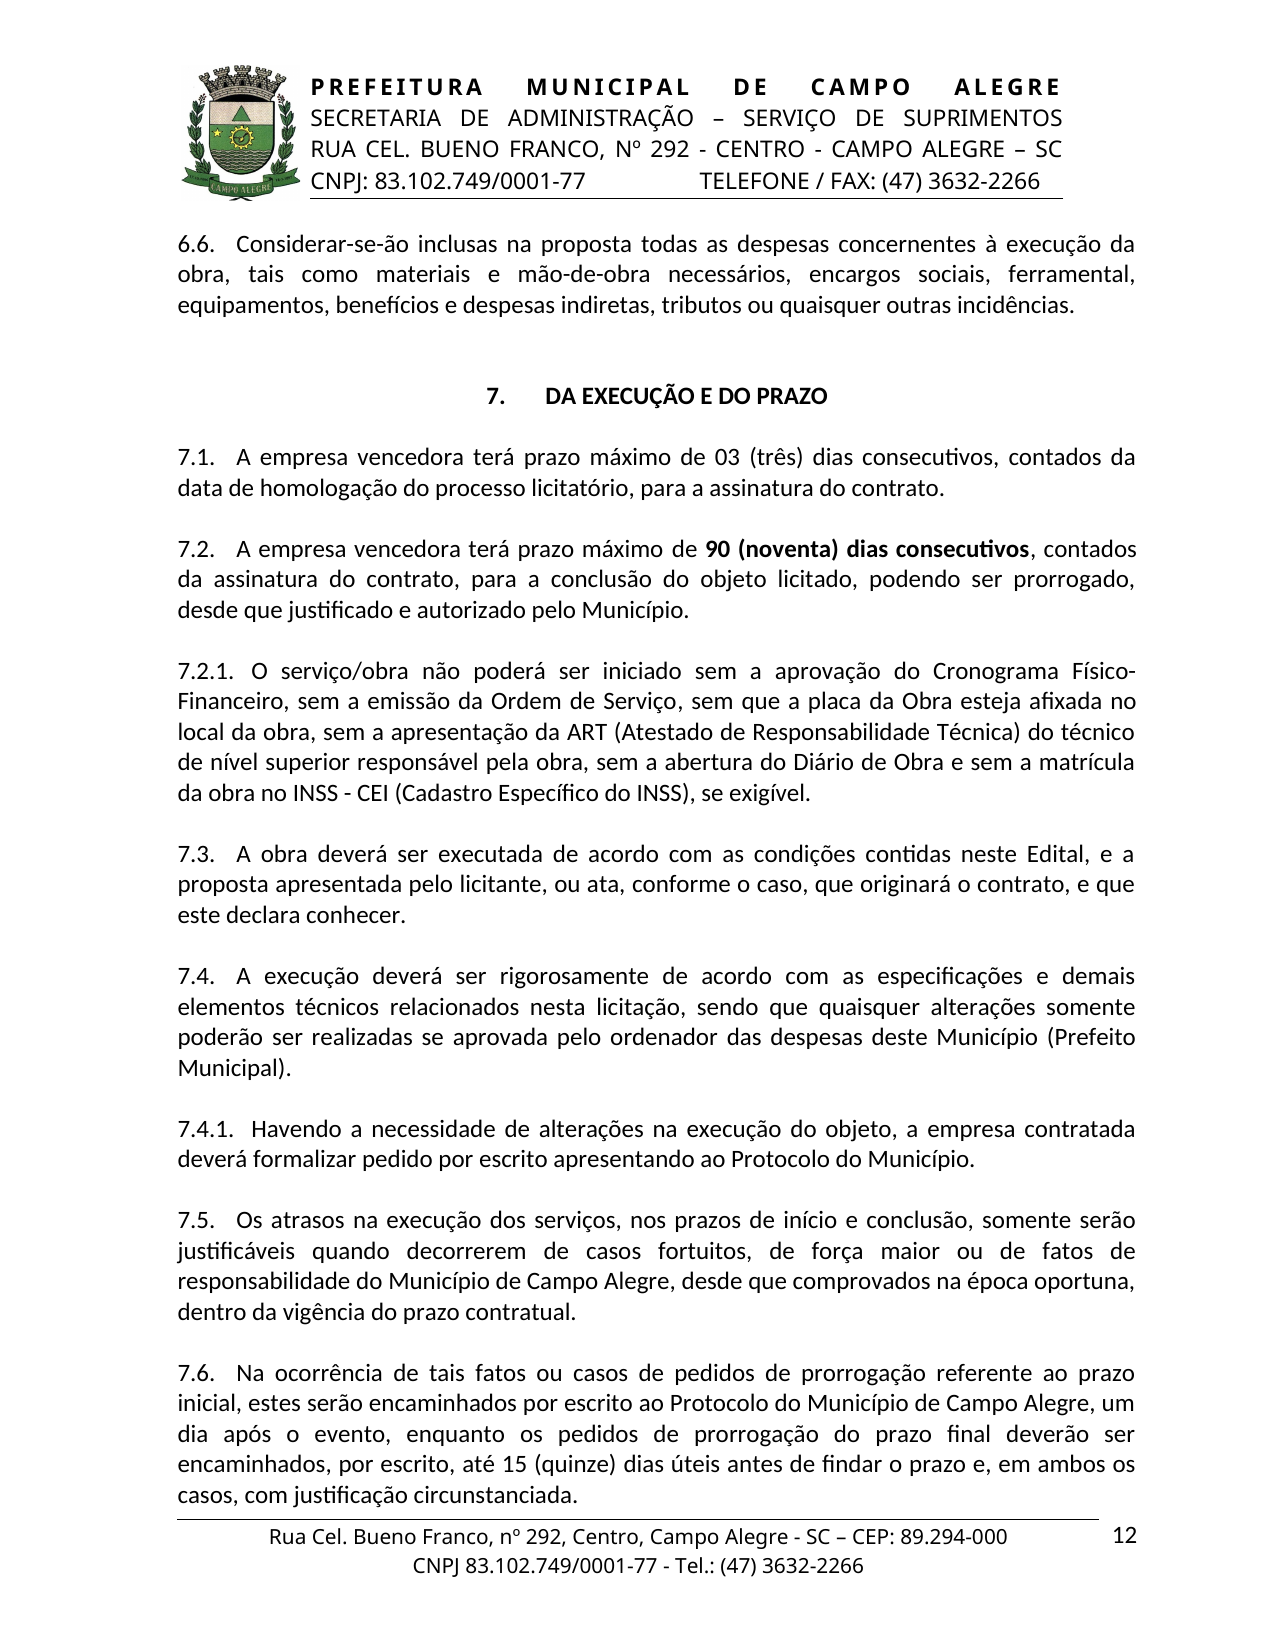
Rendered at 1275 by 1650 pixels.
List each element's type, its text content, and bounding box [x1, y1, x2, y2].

picture [181, 65, 300, 201]
list Na ocorrência de tais fatos ou casos de pedidos de prorrogação referente ao prazo inicial, estes serão encaminhados por escrito ao Protocolo do Município de Campo Alegre, um dia após o evento, enquanto os pedidos de prorrogação do prazo final deverão ser encaminhados, por escrito, até 15 (quinze) dias úteis antes de findar o prazo e, em ambos os casos, com justificação circunstanciada. [177, 1357, 1137, 1509]
list A execução deverá ser rigorosamente de acordo com as especificações e demais elementos técnicos relacionados nesta licitação, sendo que quaisquer alterações somente poderão ser realizadas se aprovada pelo ordenador das despesas deste Município (Prefeito Municipal). [177, 960, 1137, 1082]
list A empresa vencedora terá prazo máximo de 90 (noventa) dias consecutivos, contados da assinatura do contrato, para a conclusão do objeto licitado, podendo ser prorrogado, desde que justificado e autorizado pelo Município. [177, 533, 1137, 624]
list A obra deverá ser executada de acordo com as condições contidas neste Edital, e a proposta apresentada pelo licitante, ou ata, conforme o caso, que originará o contrato, e que este declara conhecer. [177, 838, 1137, 930]
list Considerar-se-ão inclusas na proposta todas as despesas concernentes à execução da obra, tais como materiais e mão-de-obra necessários, encargos sociais, ferramental, equipamentos, benefícios e despesas indiretas, tributos ou quaisquer outras incidências. [177, 228, 1137, 319]
list O serviço/obra não poderá ser iniciado sem a aprovação do Cronograma Físico-Financeiro, sem a emissão da Ordem de Serviço, sem que a placa da Obra esteja afixada no local da obra, sem a apresentação da ART (Atestado de Responsabilidade Técnica) do técnico de nível superior responsável pela obra, sem a abertura do Diário de Obra e sem a matrícula da obra no INSS - CEI (Cadastro Específico do INSS), se exigível. [177, 655, 1137, 808]
list Os atrasos na execução dos serviços, nos prazos de início e conclusão, somente serão justificáveis quando decorrerem de casos fortuitos, de força maior ou de fatos de responsabilidade do Município de Campo Alegre, desde que comprovados na época oportuna, dentro da vigência do prazo contratual. [177, 1204, 1137, 1326]
list Havendo a necessidade de alterações na execução do objeto, a empresa contratada deverá formalizar pedido por escrito apresentando ao Protocolo do Município. [177, 1113, 1137, 1174]
list DA EXECUÇÃO E DO PRAZO [177, 380, 1137, 411]
list A empresa vencedora terá prazo máximo de 03 (três) dias consecutivos, contados da data de homologação do processo licitatório, para a assinatura do contrato. [177, 441, 1137, 502]
